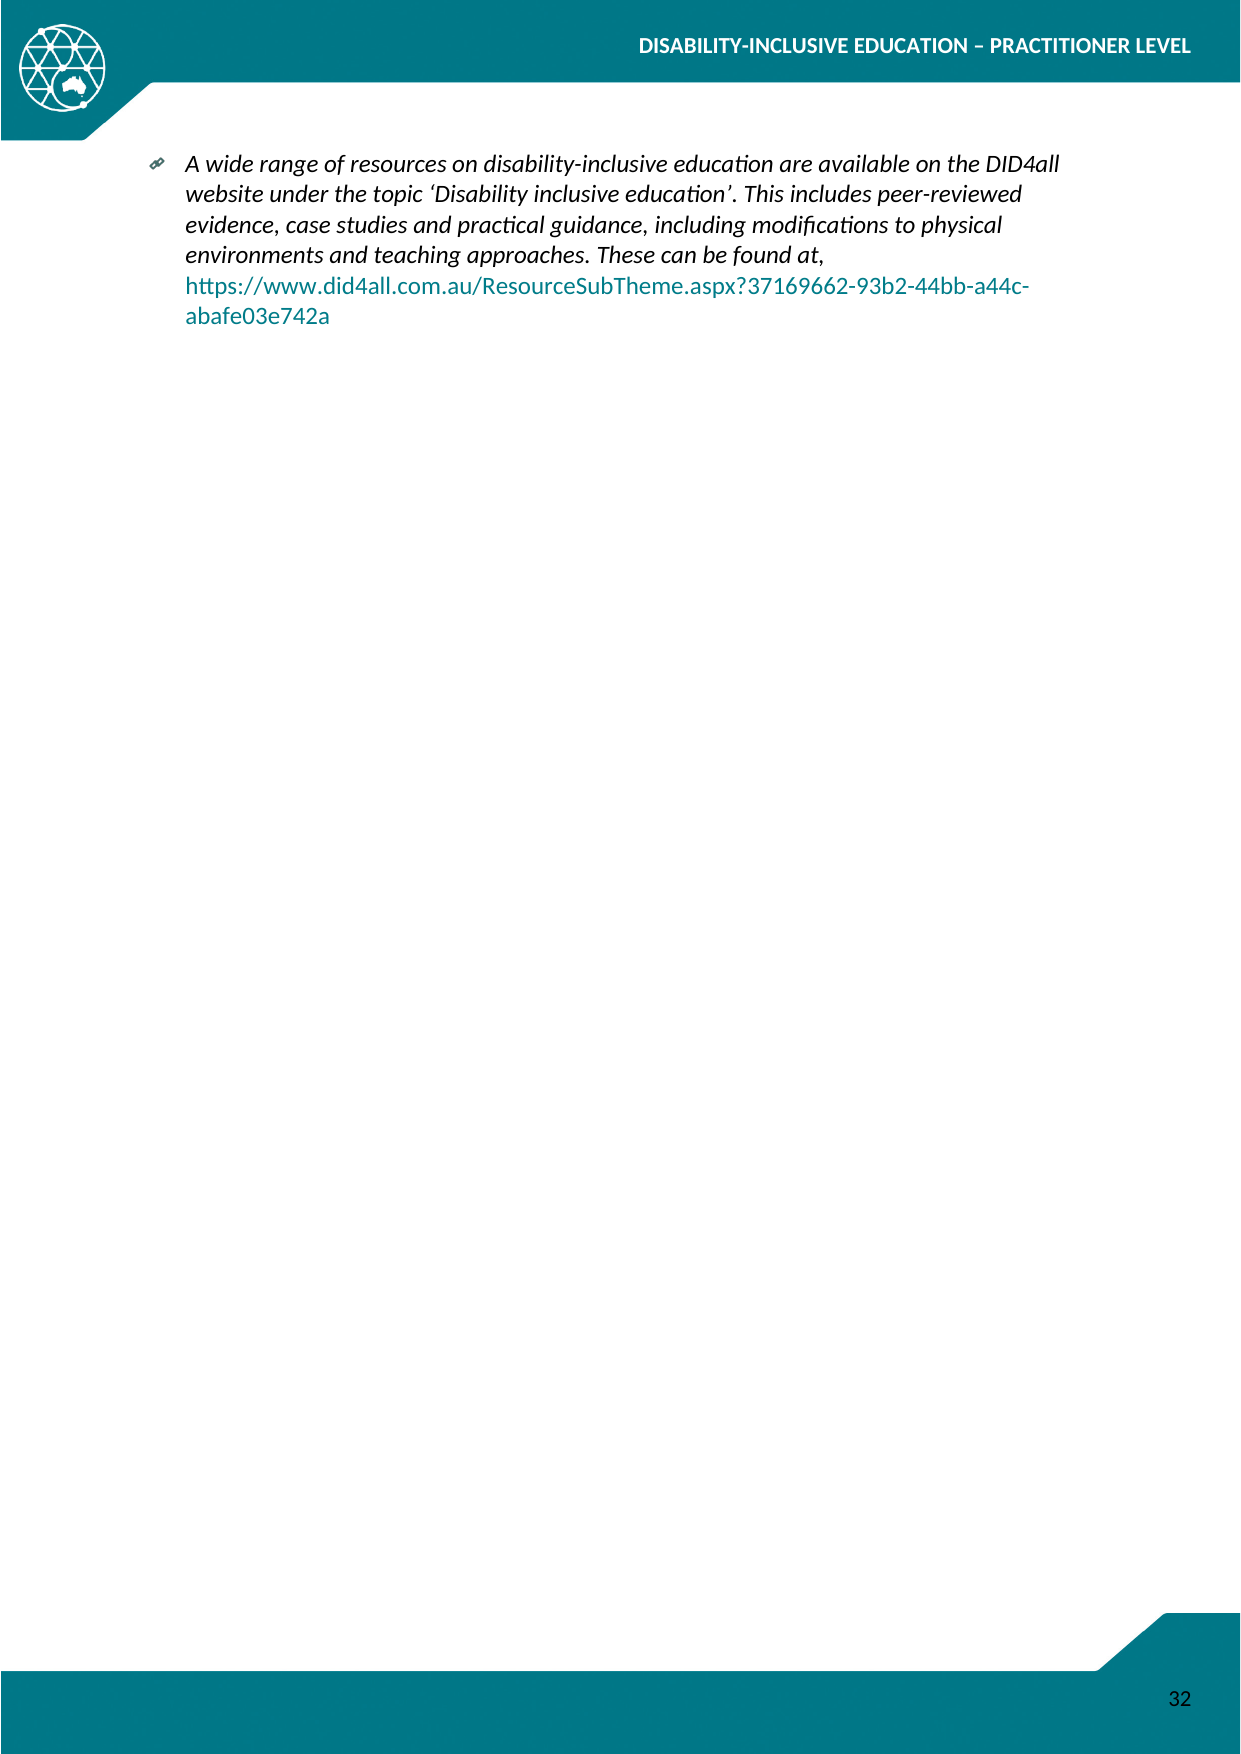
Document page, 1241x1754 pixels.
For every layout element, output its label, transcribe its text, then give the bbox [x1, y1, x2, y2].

list A wide range of resources on disability-inclusive education are available on the DID4all website under the topic ‘Disability inclusive education’. This includes peer-reviewed evidence, case studies and practical guidance, including modifications to physical environments and teaching approaches. These can be found at, https://www.did4all.com.au/ResourceSubTheme.aspx?37169662-93b2-44bb-a44c-abafe03e742a [148, 148, 1092, 331]
picture [1, 0, 1241, 1754]
